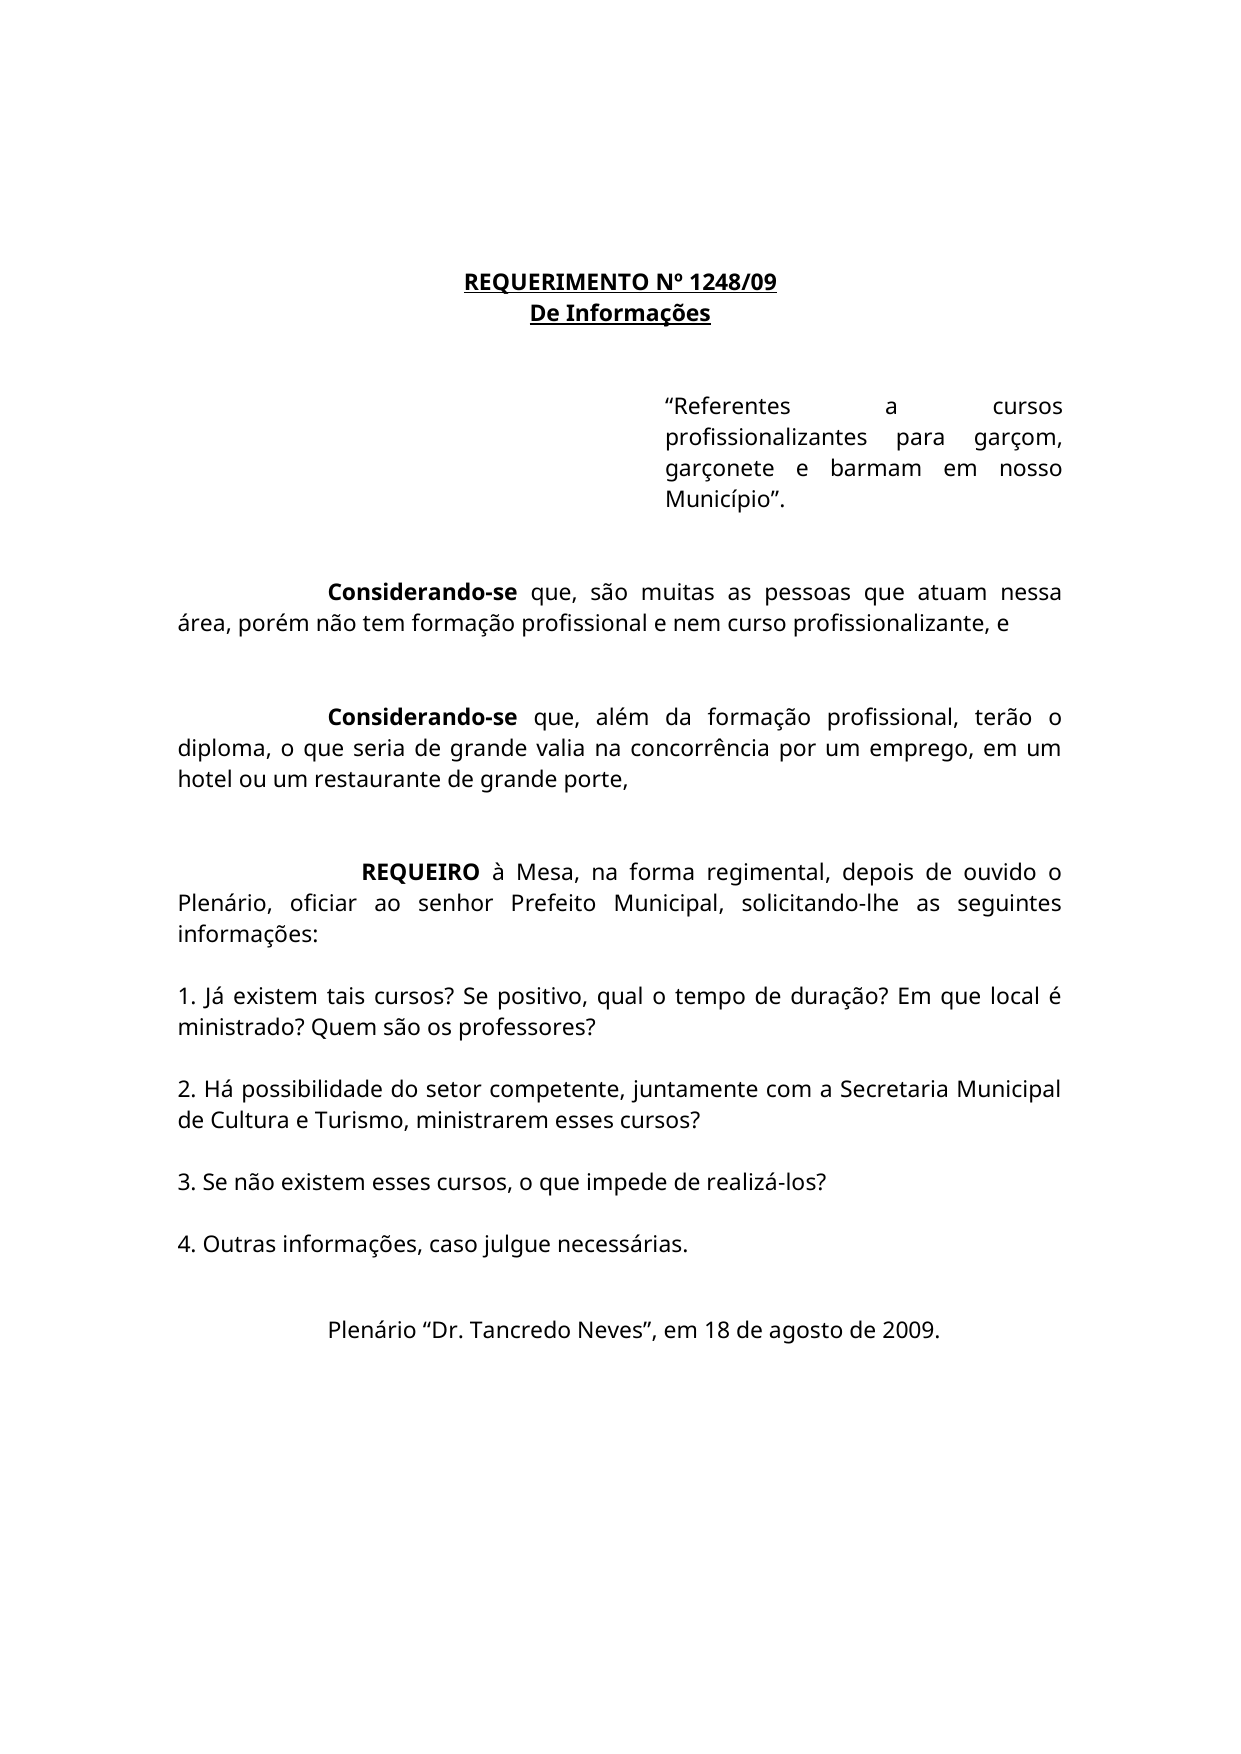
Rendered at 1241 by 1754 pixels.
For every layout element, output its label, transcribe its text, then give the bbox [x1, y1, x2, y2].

text 1. Já existem tais cursos? Se positivo, qual o tempo de duração? Em que local é ministrado? Quem são os professores? [177, 980, 1063, 1042]
text 2. Há possibilidade do setor competente, juntamente com a Secretaria Municipal de Cultura e Turismo, ministrarem esses cursos? [177, 1073, 1063, 1135]
text 3. Se não existem esses cursos, o que impede de realizá-los? [177, 1166, 1063, 1197]
text 4. Outras informações, caso julgue necessárias. [177, 1228, 1063, 1259]
text Plenário “Dr. Tancredo Neves”, em 18 de agosto de 2009. [177, 1314, 1063, 1345]
title REQUERIMENTO Nº 1248/09 [177, 266, 1063, 297]
subtitle De Informações [177, 297, 1063, 328]
text “Referentes a cursos profissionalizantes para garçom, garçonete e barmam ”. [665, 390, 1063, 514]
text REQUEIRO à Mesa, na forma regimental, depois de ouvido o Plenário, oficiar ao senhor Prefeito Municipal, solicitando-lhe as seguintes informações: [177, 856, 1063, 949]
text Considerando-se que, além da formação profissional, terão o diploma, o que seria de grande valia na concorrência por um emprego, em um hotel ou um restaurante de grande porte, [177, 700, 1063, 793]
text Considerando-se que, são muitas as pessoas que atuam nessa área, porém não tem formação profissional e nem curso profissionalizante, e [177, 576, 1063, 638]
